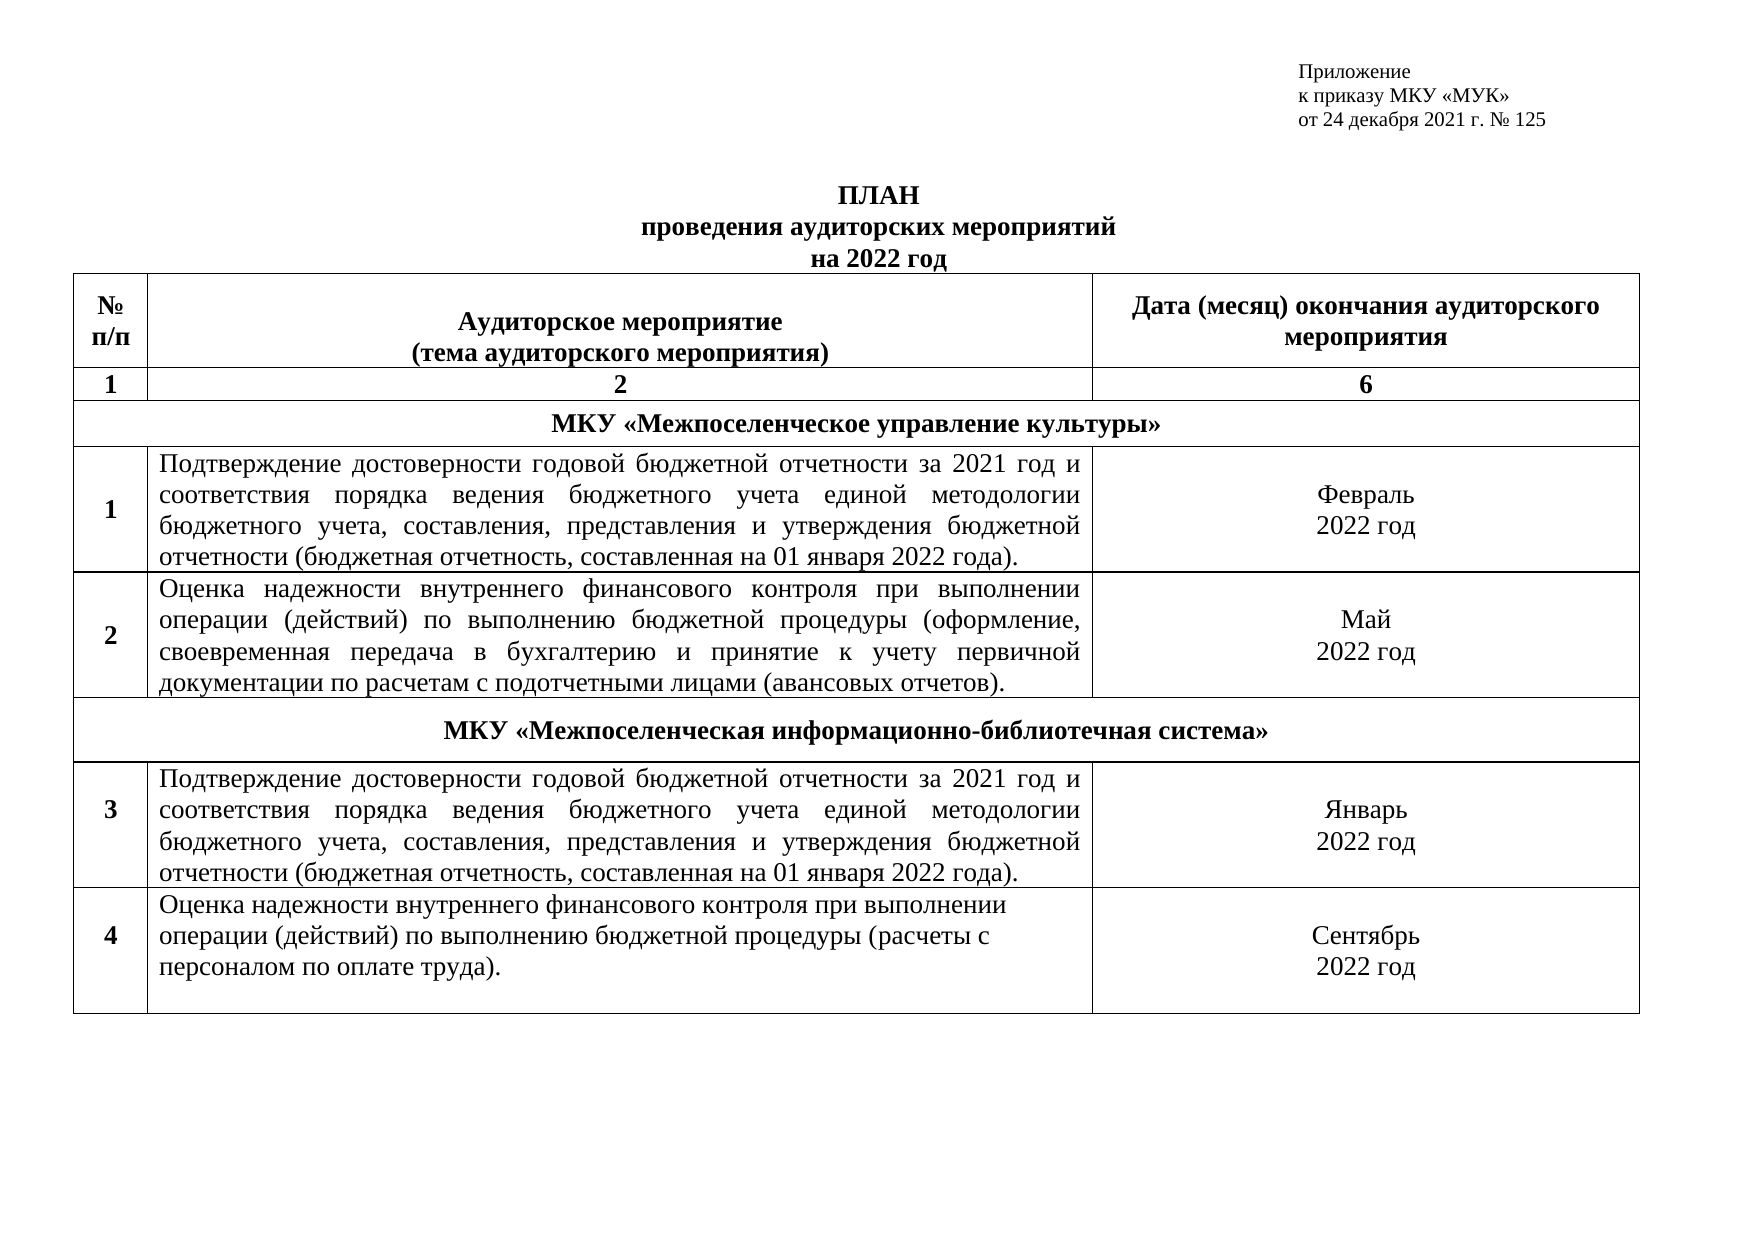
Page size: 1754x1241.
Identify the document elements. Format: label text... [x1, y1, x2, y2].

table_cell 6 [1093, 368, 1639, 399]
table_cell Оценка надежности внутреннего финансового контроля при выполнении операции (действий) по выполнению бюджетной процедуры (оформление, своевременная передача в бухгалтерию и принятие к учету первичной документации по расчетам с подотчетными лицами (авансовых отчетов). [148, 573, 1092, 697]
table_cell 3 [74, 763, 147, 887]
table_header № п/п [74, 274, 147, 367]
table_cell Сентябрь 2022 год [1093, 888, 1639, 1013]
table_cell Февраль 2022 год [1093, 447, 1639, 571]
table_cell Оценка надежности внутреннего финансового контроля при выполнении операции (действий) по выполнению бюджетной процедуры (расчеты с персоналом по оплате труда). [148, 888, 1092, 1013]
text от 24 декабря 2021 г. № 125 [1298, 107, 1639, 131]
table_cell МКУ «Межпоселенческое управление культуры» [74, 401, 1639, 446]
table_cell МКУ «Межпоселенческая информационно-библиотечная система» [74, 698, 1639, 761]
table_cell 2 [74, 573, 147, 697]
table_cell 2 [148, 368, 1092, 399]
table_cell 1 [74, 447, 147, 571]
table_cell 1 [74, 368, 147, 399]
text на 2022 год [118, 242, 1639, 273]
table_cell Май 2022 год [1093, 573, 1639, 697]
text проведения аудиторских мероприятий [118, 211, 1639, 242]
text к приказу МКУ «МУК» [1298, 83, 1639, 107]
table_header Аудиторское мероприятие (тема аудиторского мероприятия) [148, 274, 1092, 367]
table_cell Подтверждение достоверности годовой бюджетной отчетности за 2021 год и соответствия порядка ведения бюджетного учета единой методологии бюджетного учета, составления, представления и утверждения бюджетной отчетности (бюджетная отчетность, составленная на 01 января 2022 года). [148, 763, 1092, 887]
text Приложение [1298, 59, 1639, 83]
table_cell Подтверждение достоверности годовой бюджетной отчетности за 2021 год и соответствия порядка ведения бюджетного учета единой методологии бюджетного учета, составления, представления и утверждения бюджетной отчетности (бюджетная отчетность, составленная на 01 января 2022 года). [148, 447, 1092, 571]
table_header Дата (месяц) окончания аудиторского мероприятия [1093, 274, 1639, 367]
text ПЛАН [118, 179, 1639, 211]
table_cell 4 [74, 888, 147, 1013]
table_cell Январь 2022 год [1093, 763, 1639, 887]
